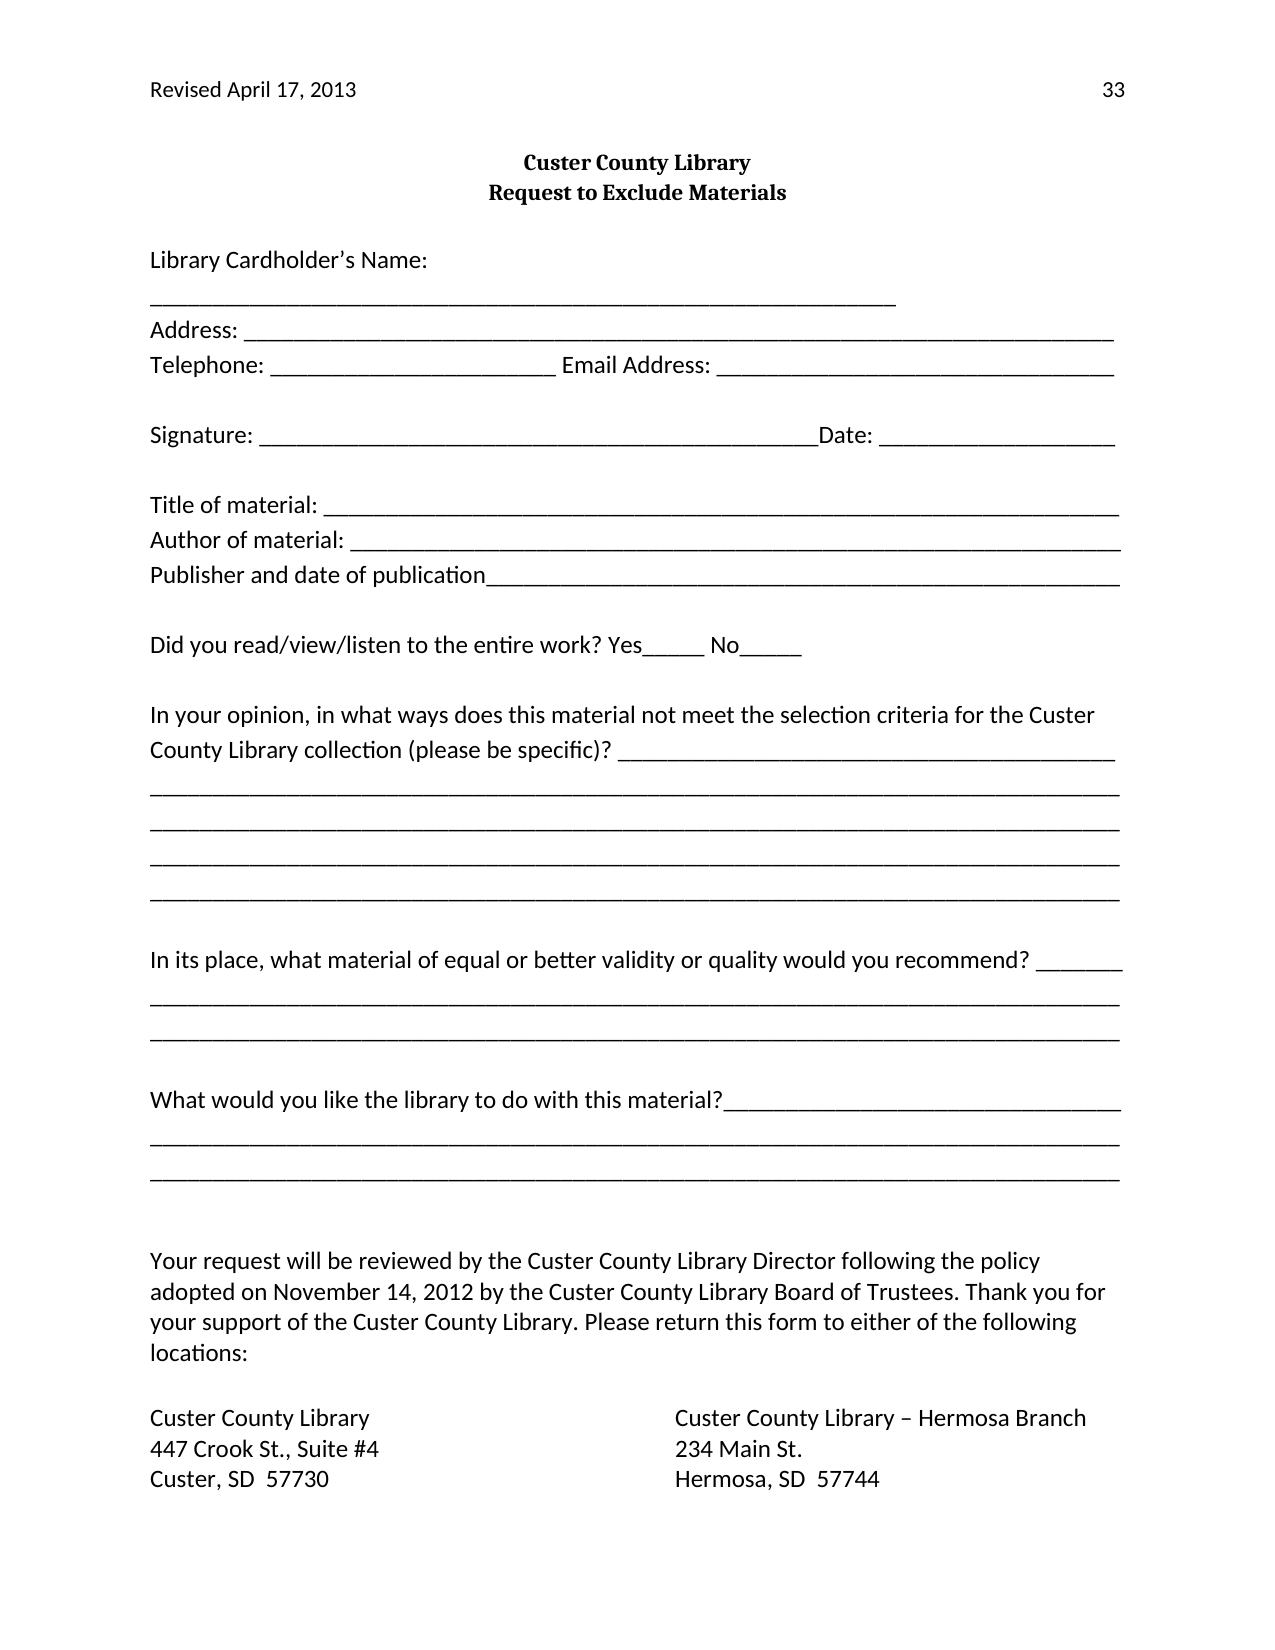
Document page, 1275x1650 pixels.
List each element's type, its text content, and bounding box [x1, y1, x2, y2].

text Title of material: ________________________________________________________________ [150, 489, 1125, 520]
text ______________________________________________________________________________ [150, 839, 1125, 870]
text 447 Crook St., Suite #4 234 Main St. [150, 1433, 1125, 1463]
text Address: ______________________________________________________________________ [150, 314, 1125, 345]
text ______________________________________________________________________________ [150, 769, 1125, 800]
text Telephone: _______________________ Email Address: ________________________________ [150, 349, 1125, 380]
text Custer County Library [150, 150, 1125, 176]
text ______________________________________________________________________________ [150, 979, 1125, 1010]
text Author of material: ______________________________________________________________ [150, 524, 1125, 555]
text In your opinion, in what ways does this material not meet the selection criteria for the Custer County Library collection (please be specific)? ________________________________________ [150, 699, 1125, 765]
text ______________________________________________________________________________ [150, 1014, 1125, 1045]
text Did you read/view/listen to the entire work? Yes_____ No_____ [150, 629, 1125, 660]
text Signature: _____________________________________________Date: ___________________ [150, 419, 1125, 450]
text Your request will be reviewed by the Custer County Library Director following the policy adopted on November 14, 2012 by the Custer County Library Board of Trustees. Thank you for your support of the Custer County Library. Please return this form to either of the following locations: [150, 1245, 1125, 1367]
text ______________________________________________________________________________ [150, 1154, 1125, 1185]
text Custer, SD 57730 Hermosa, SD 57744 [150, 1463, 1125, 1494]
text ______________________________________________________________________________ [150, 874, 1125, 905]
text In its place, what material of equal or better validity or quality would you recommend? _______ [150, 944, 1125, 975]
text Publisher and date of publication___________________________________________________ [150, 559, 1125, 590]
text Library Cardholder’s Name: ____________________________________________________________ [150, 244, 1125, 310]
text What would you like the library to do with this material?________________________________ [150, 1084, 1125, 1115]
text Request to Exclude Materials [150, 180, 1125, 206]
text ______________________________________________________________________________ [150, 1119, 1125, 1150]
text ______________________________________________________________________________ [150, 804, 1125, 835]
text Custer County Library Custer County Library – Hermosa Branch [150, 1402, 1125, 1433]
